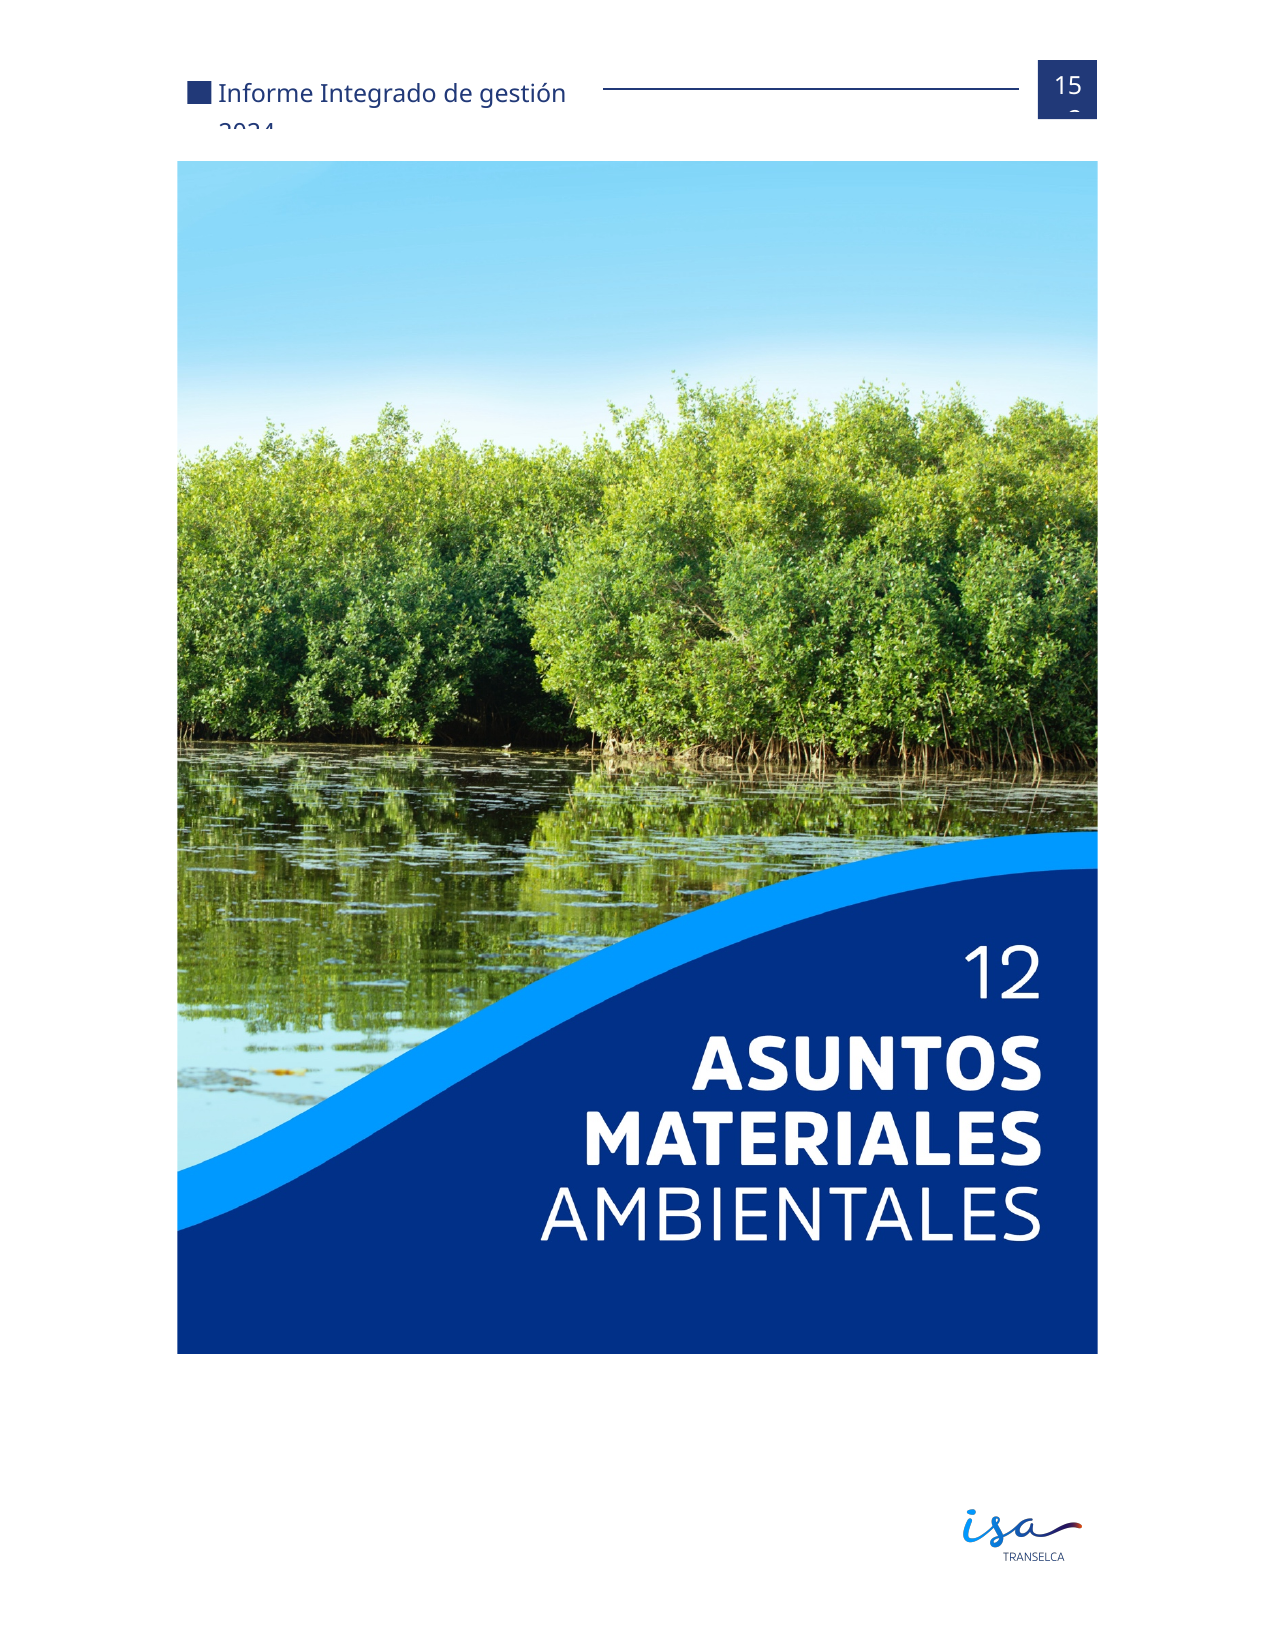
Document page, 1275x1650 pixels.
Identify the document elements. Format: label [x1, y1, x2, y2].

picture [177, 161, 1098, 1354]
picture [947, 1493, 1098, 1577]
